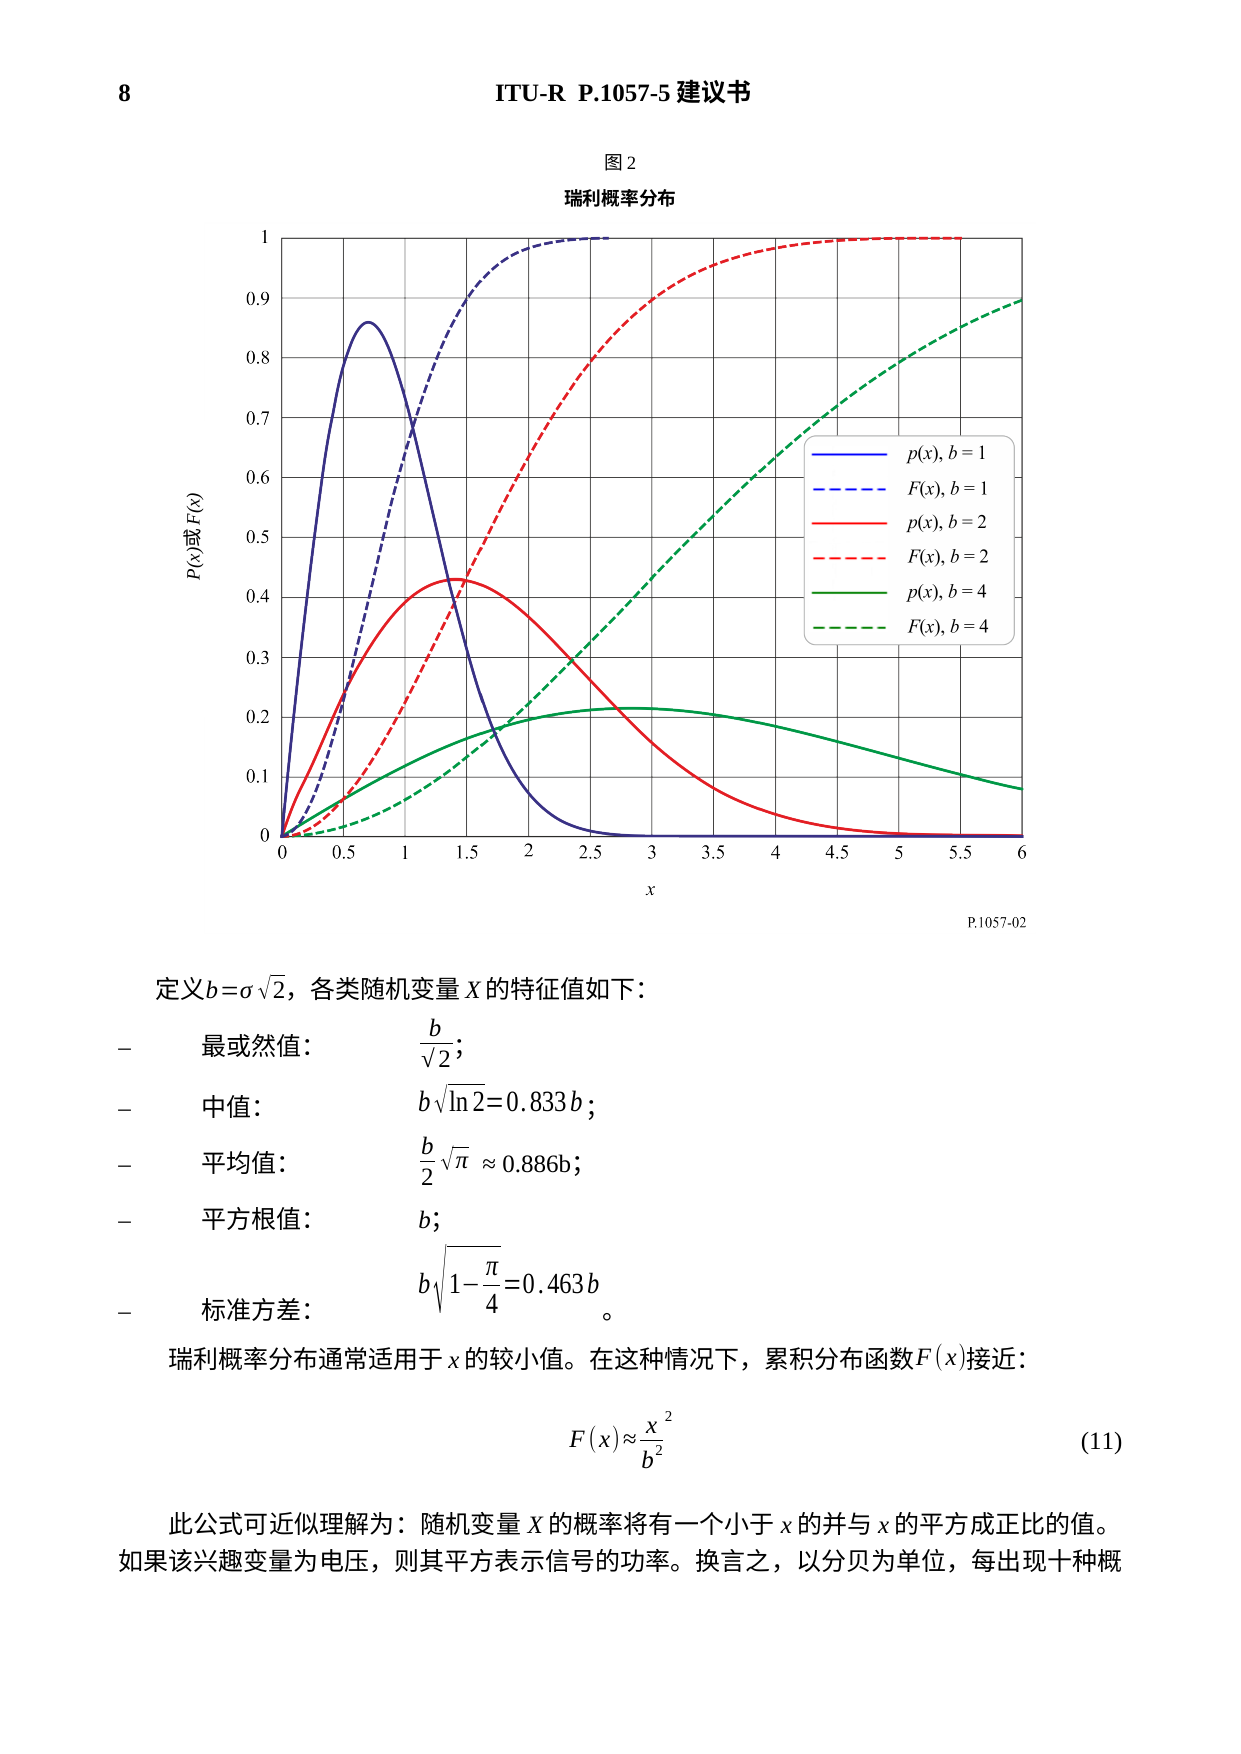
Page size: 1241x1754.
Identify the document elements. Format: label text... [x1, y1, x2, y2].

text – 中值： ； [118, 1082, 1122, 1124]
text – 平均值： ≈ 0.886b； [118, 1132, 1122, 1191]
title 瑞利概率分布 [118, 183, 1122, 210]
text – 最或然值： ； [118, 1014, 1122, 1073]
text 图2 [118, 148, 1122, 175]
picture [203, 222, 1037, 934]
text – 标准方差： 。 [118, 1244, 1122, 1327]
text 瑞利概率分布通常适用于x的较小值。在这种情况下，累积分布函数接近： [118, 1339, 1122, 1375]
text 定义，各类随机变量X的特征值如下： [118, 970, 1122, 1006]
text – 平方根值： b； [118, 1200, 1122, 1236]
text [118, 1505, 1122, 1577]
text (11) [118, 1407, 1122, 1473]
